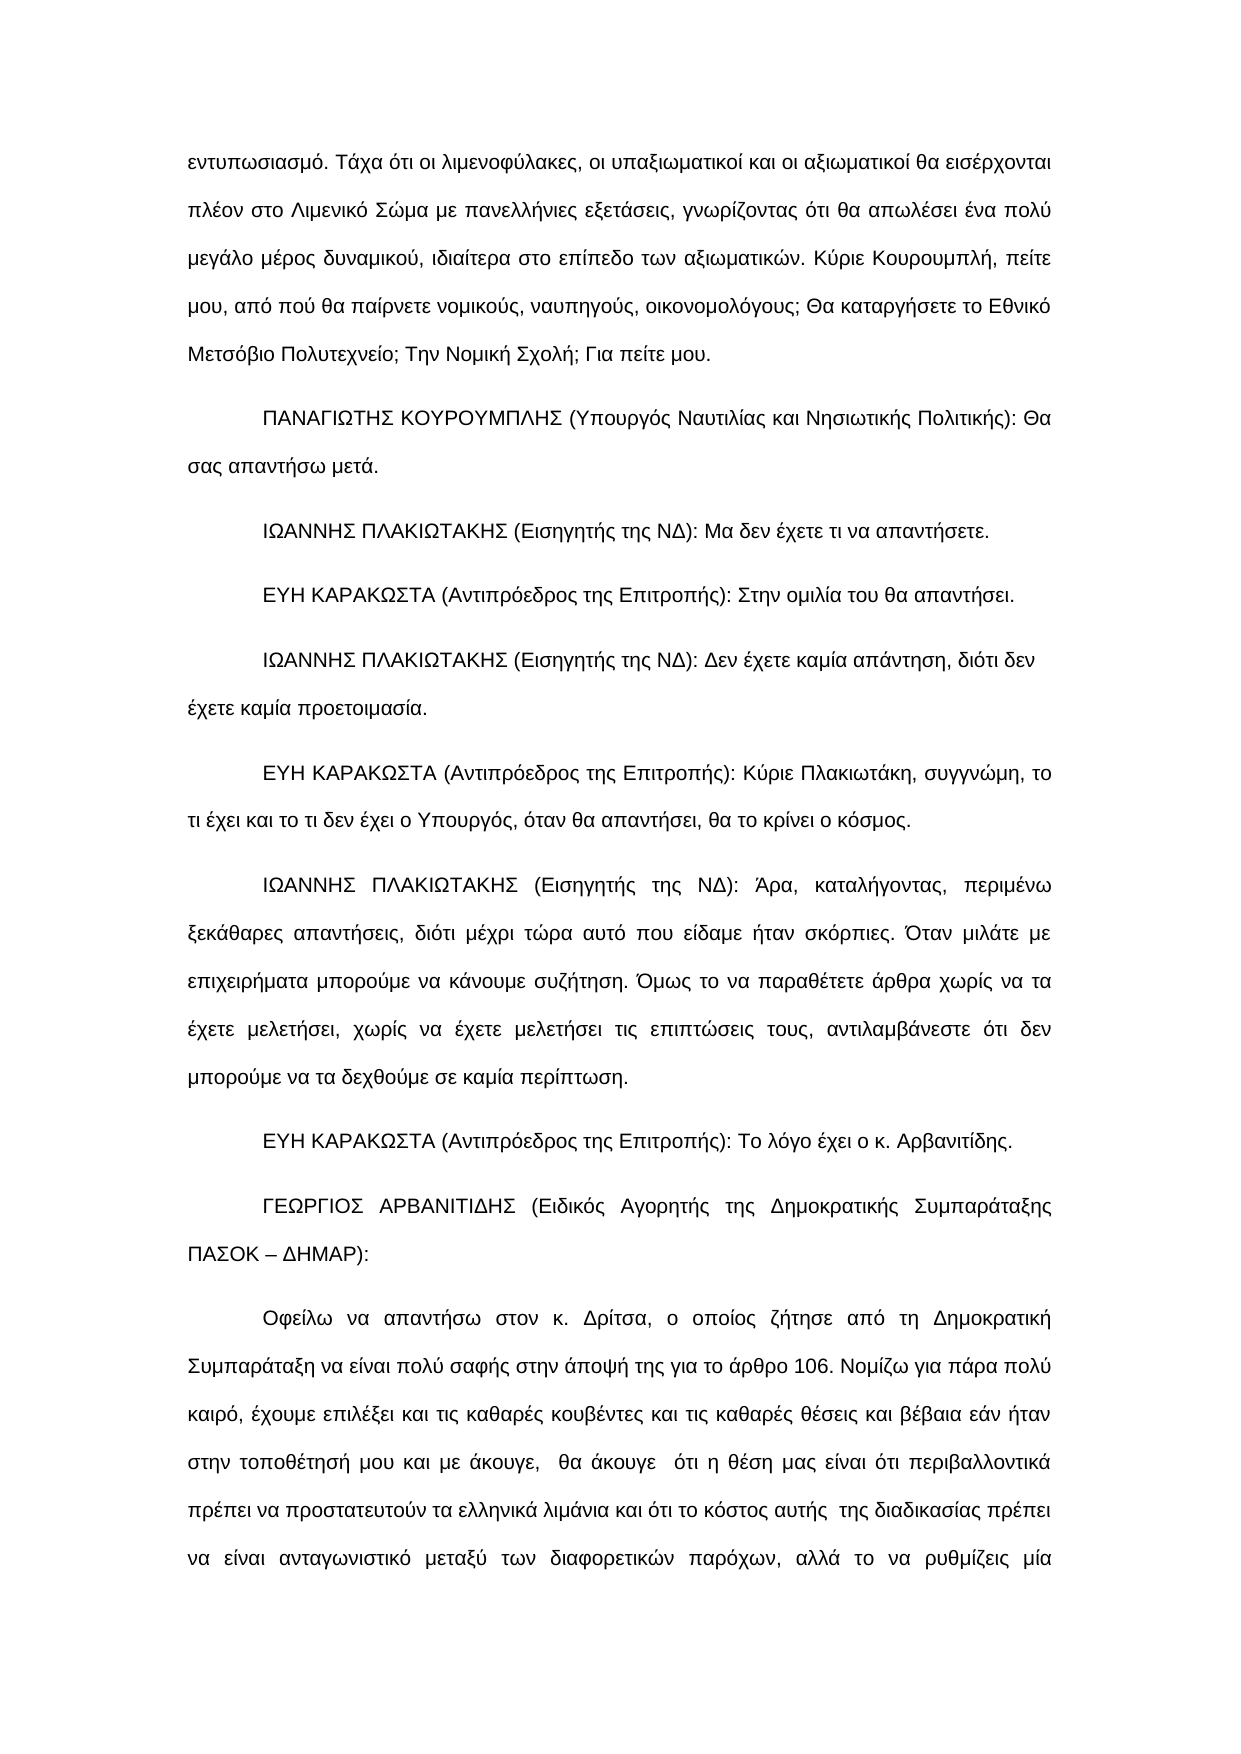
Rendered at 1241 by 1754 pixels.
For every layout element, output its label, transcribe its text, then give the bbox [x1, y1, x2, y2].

text ΙΩΑΝΝΗΣ ΠΛΑΚΙΩΤΑΚΗΣ (Εισηγητής της ΝΔ): Άρα, καταλήγοντας, περιμένω ξεκάθαρες απαντήσεις, διότι μέχρι τώρα αυτό που είδαμε ήταν σκόρπιες. Όταν μιλάτε με επιχειρήματα μπορούμε να κάνουμε συζήτηση. Όμως το να παραθέτετε άρθρα χωρίς να τα έχετε μελετήσει, χωρίς να έχετε μελετήσει τις επιπτώσεις τους, αντιλαμβάνεστε ότι δεν μπορούμε να τα δεχθούμε σε καμία περίπτωση. [187, 873, 1053, 1088]
text ΕΥΗ ΚΑΡΑΚΩΣΤΑ (Αντιπρόεδρος της Επιτροπής): Στην ομιλία του θα απαντήσει. [187, 583, 1053, 607]
text ΕΥΗ ΚΑΡΑΚΩΣΤΑ (Αντιπρόεδρος της Επιτροπής): Το λόγο έχει ο κ. Αρβανιτίδης. [187, 1129, 1053, 1153]
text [187, 1306, 1053, 1570]
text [187, 150, 1053, 366]
text ΠΑΝΑΓΙΩΤΗΣ ΚΟΥΡΟΥΜΠΛΗΣ (Υπουργός Ναυτιλίας και Νησιωτικής Πολιτικής): Θα σας απαντήσω μετά. [187, 406, 1053, 478]
text ΙΩΑΝΝΗΣ ΠΛΑΚΙΩΤΑΚΗΣ (Εισηγητής της ΝΔ): Δεν έχετε καμία απάντηση, διότι δεν έχετε καμία προετοιμασία. [187, 648, 1053, 720]
text ΙΩΑΝΝΗΣ ΠΛΑΚΙΩΤΑΚΗΣ (Εισηγητής της ΝΔ): Μα δεν έχετε τι να απαντήσετε. [187, 519, 1053, 543]
text ΓΕΩΡΓΙΟΣ ΑΡΒΑΝΙΤΙΔΗΣ (Ειδικός Αγορητής της Δημοκρατικής Συμπαράταξης ΠΑΣΟΚ – ΔΗΜΑΡ): [187, 1194, 1053, 1266]
text ΕΥΗ ΚΑΡΑΚΩΣΤΑ (Αντιπρόεδρος της Επιτροπής): Κύριε Πλακιωτάκη, συγγνώμη, το τι έχει και το τι δεν έχει ο Υπουργός, όταν θα απαντήσει, θα το κρίνει ο κόσμος. [187, 760, 1053, 832]
